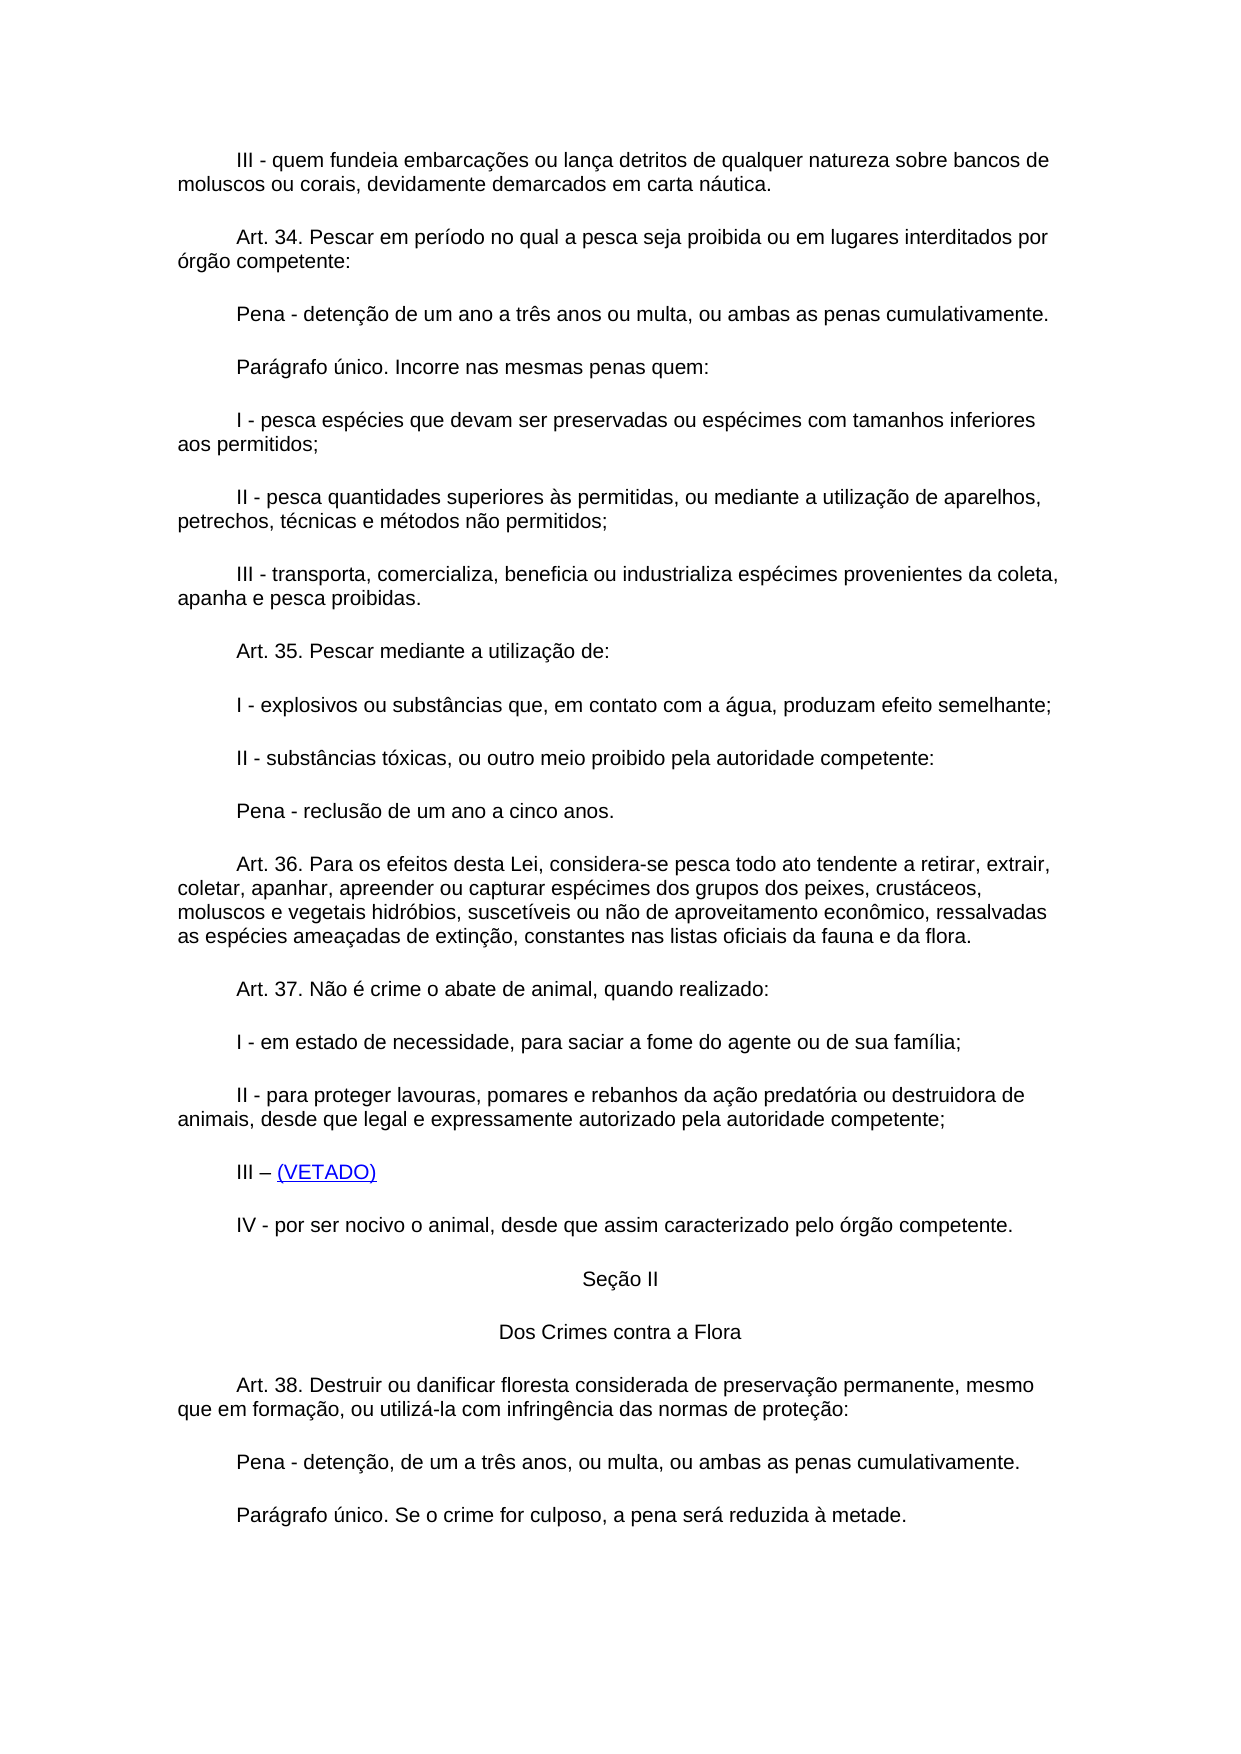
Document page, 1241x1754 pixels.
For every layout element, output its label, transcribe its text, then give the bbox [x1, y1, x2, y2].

text Pena - detenção de um ano a três anos ou multa, ou ambas as penas cumulativamente. [177, 302, 1063, 326]
text Parágrafo único. Se o crime for culposo, a pena será reduzida à metade. [177, 1503, 1063, 1527]
text Seção II [177, 1266, 1063, 1290]
text II - para proteger lavouras, pomares e rebanhos da ação predatória ou destruidora de animais, desde que legal e expressamente autorizado pela autoridade competente; [177, 1083, 1063, 1131]
text Art. 37. Não é crime o abate de animal, quando realizado: [177, 977, 1063, 1001]
text Dos Crimes contra a Flora [177, 1319, 1063, 1343]
text Parágrafo único. Incorre nas mesmas penas quem: [177, 355, 1063, 379]
text Art. 35. Pescar mediante a utilização de: [177, 639, 1063, 663]
text III - quem fundeia embarcações ou lança detritos de qualquer natureza sobre bancos de moluscos ou corais, devidamente demarcados em carta náutica. [177, 148, 1063, 196]
text IV - por ser nocivo o animal, desde que assim caracterizado pelo órgão competente. [177, 1213, 1063, 1237]
text I - explosivos ou substâncias que, em contato com a água, produzam efeito semelhante; [177, 692, 1063, 716]
text III – (VETADO) [177, 1160, 1063, 1184]
text I - pesca espécies que devam ser preservadas ou espécimes com tamanhos inferiores aos permitidos; [177, 408, 1063, 456]
text Pena - detenção, de um a três anos, ou multa, ou ambas as penas cumulativamente. [177, 1450, 1063, 1474]
text Pena - reclusão de um ano a cinco anos. [177, 799, 1063, 823]
text I - em estado de necessidade, para saciar a fome do agente ou de sua família; [177, 1030, 1063, 1054]
text II - pesca quantidades superiores às permitidas, ou mediante a utilização de aparelhos, petrechos, técnicas e métodos não permitidos; [177, 485, 1063, 533]
text Art. 36. Para os efeitos desta Lei, considera-se pesca todo ato tendente a retirar, extrair, coletar, apanhar, apreender ou capturar espécimes dos grupos dos peixes, crustáceos, moluscos e vegetais hidróbios, suscetíveis ou não de aproveitamento econômico, ressalvadas as espécies ameaçadas de extinção, constantes nas listas oficiais da fauna e da flora. [177, 852, 1063, 948]
text Art. 34. Pescar em período no qual a pesca seja proibida ou em lugares interditados por órgão competente: [177, 225, 1063, 273]
text III - transporta, comercializa, beneficia ou industrializa espécimes provenientes da coleta, apanha e pesca proibidas. [177, 562, 1063, 610]
text II - substâncias tóxicas, ou outro meio proibido pela autoridade competente: [177, 746, 1063, 769]
text Art. 38. Destruir ou danificar floresta considerada de preservação permanente, mesmo que em formação, ou utilizá-la com infringência das normas de proteção: [177, 1373, 1063, 1421]
